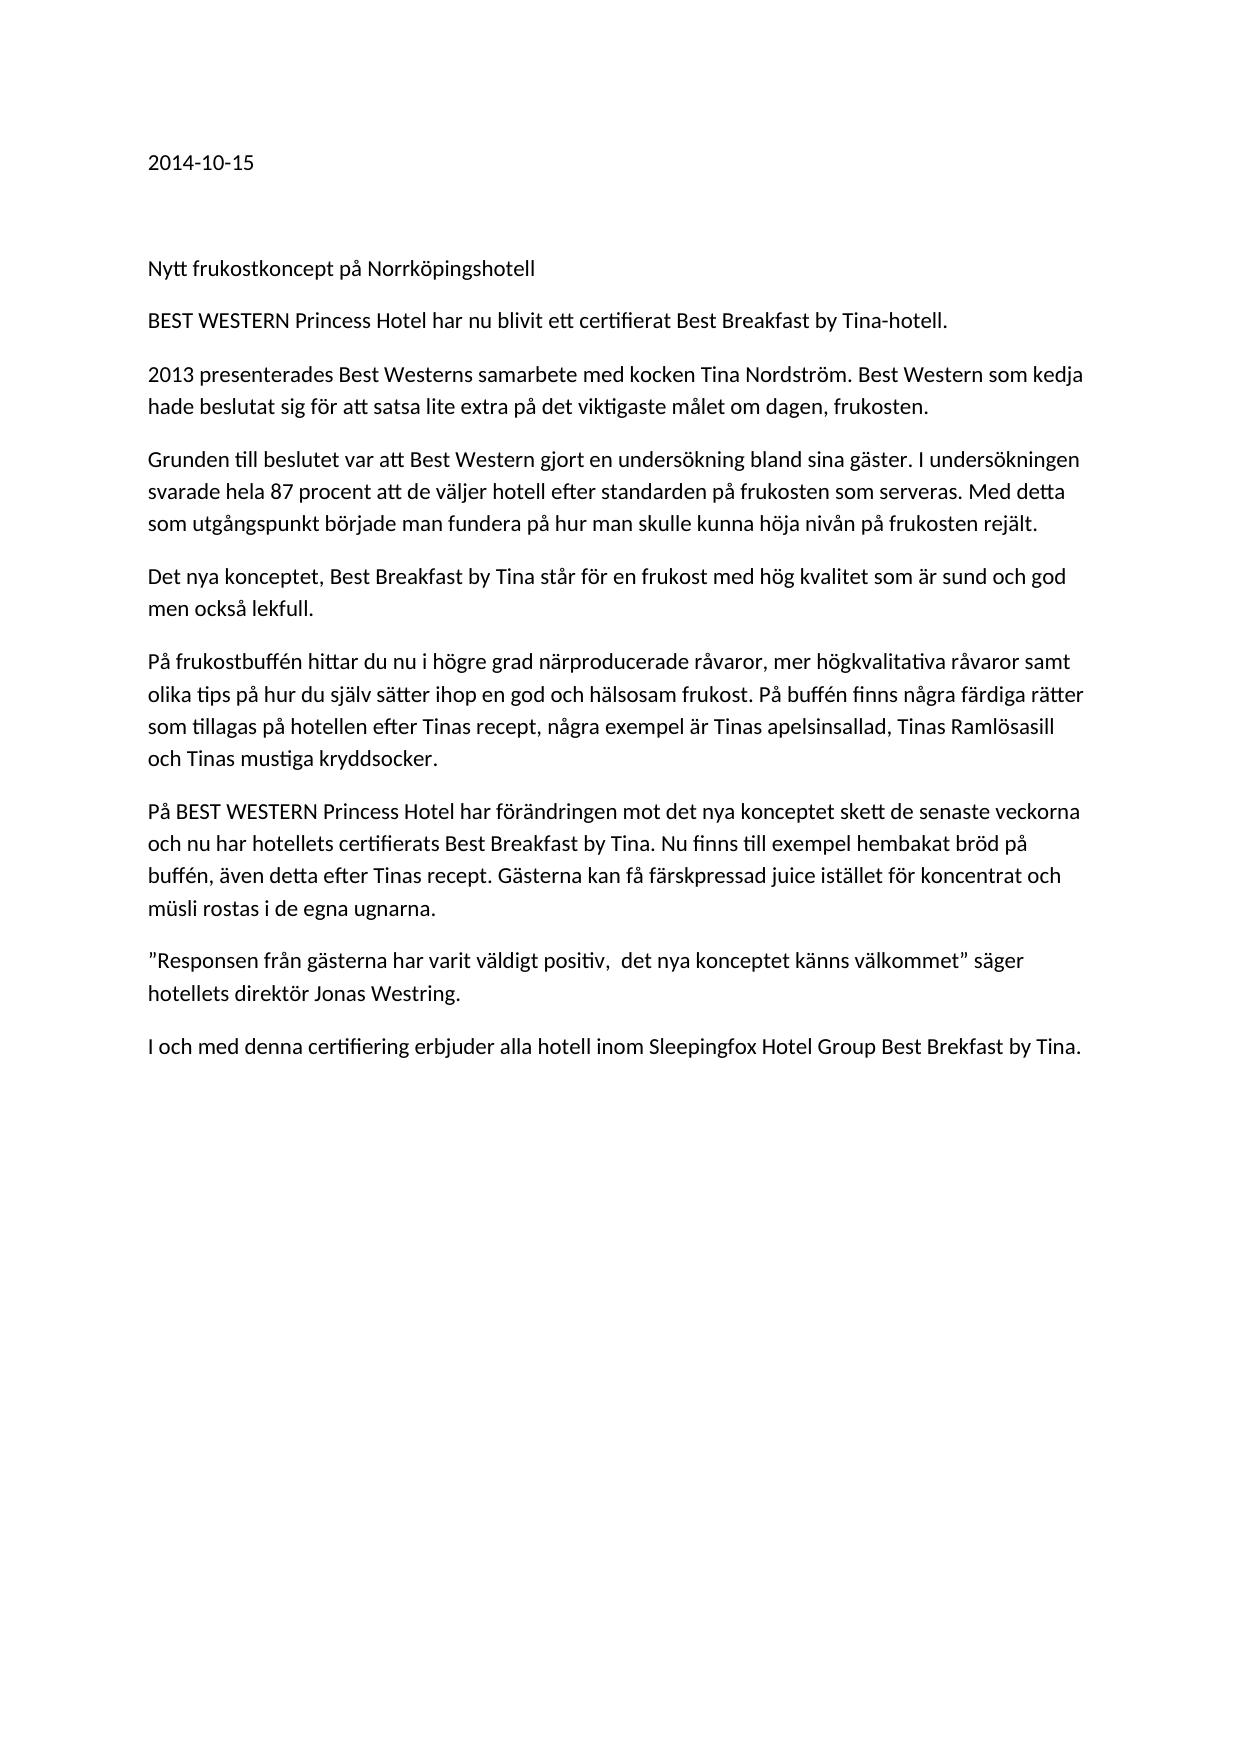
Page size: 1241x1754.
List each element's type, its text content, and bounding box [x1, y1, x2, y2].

text ”Responsen från gästerna har varit väldigt positiv, det nya konceptet känns välkommet” säger hotellets direktör Jonas Westring. [148, 947, 1093, 1007]
text 2013 presenterades Best Westerns samarbete med kocken Tina Nordström. Best Western som kedja hade beslutat sig för att satsa lite extra på det viktigaste målet om dagen, frukosten. [148, 360, 1093, 420]
text 2014-10-15 [148, 148, 1093, 176]
text Nytt frukostkoncept på Norrköpingshotell [148, 254, 1093, 282]
text BEST WESTERN Princess Hotel har nu blivit ett certifierat Best Breakfast by Tina-hotell. [148, 307, 1093, 335]
text Det nya konceptet, Best Breakfast by Tina står för en frukost med hög kvalitet som är sund och god men också lekfull. [148, 562, 1093, 622]
text I och med denna certifiering erbjuder alla hotell inom Sleepingfox Hotel Group Best Brekfast by Tina. [148, 1032, 1093, 1060]
text På BEST WESTERN Princess Hotel har förändringen mot det nya konceptet skett de senaste veckorna och nu har hotellets certifierats Best Breakfast by Tina. Nu finns till exempel hembakat bröd på buffén, även detta efter Tinas recept. Gästerna kan få färskpressad juice istället för koncentrat och müsli rostas i de egna ugnarna. [148, 797, 1093, 922]
text På frukostbuffén hittar du nu i högre grad närproducerade råvaror, mer högkvalitativa råvaror samt olika tips på hur du själv sätter ihop en god och hälsosam frukost. På buffén finns några färdiga rätter som tillagas på hotellen efter Tinas recept, några exempel är Tinas apelsinsallad, Tinas Ramlösasill och Tinas mustiga kryddsocker. [148, 647, 1093, 772]
text Grunden till beslutet var att Best Western gjort en undersökning bland sina gäster. I undersökningen svarade hela 87 procent att de väljer hotell efter standarden på frukosten som serveras. Med detta som utgångspunkt började man fundera på hur man skulle kunna höja nivån på frukosten rejält. [148, 445, 1093, 537]
